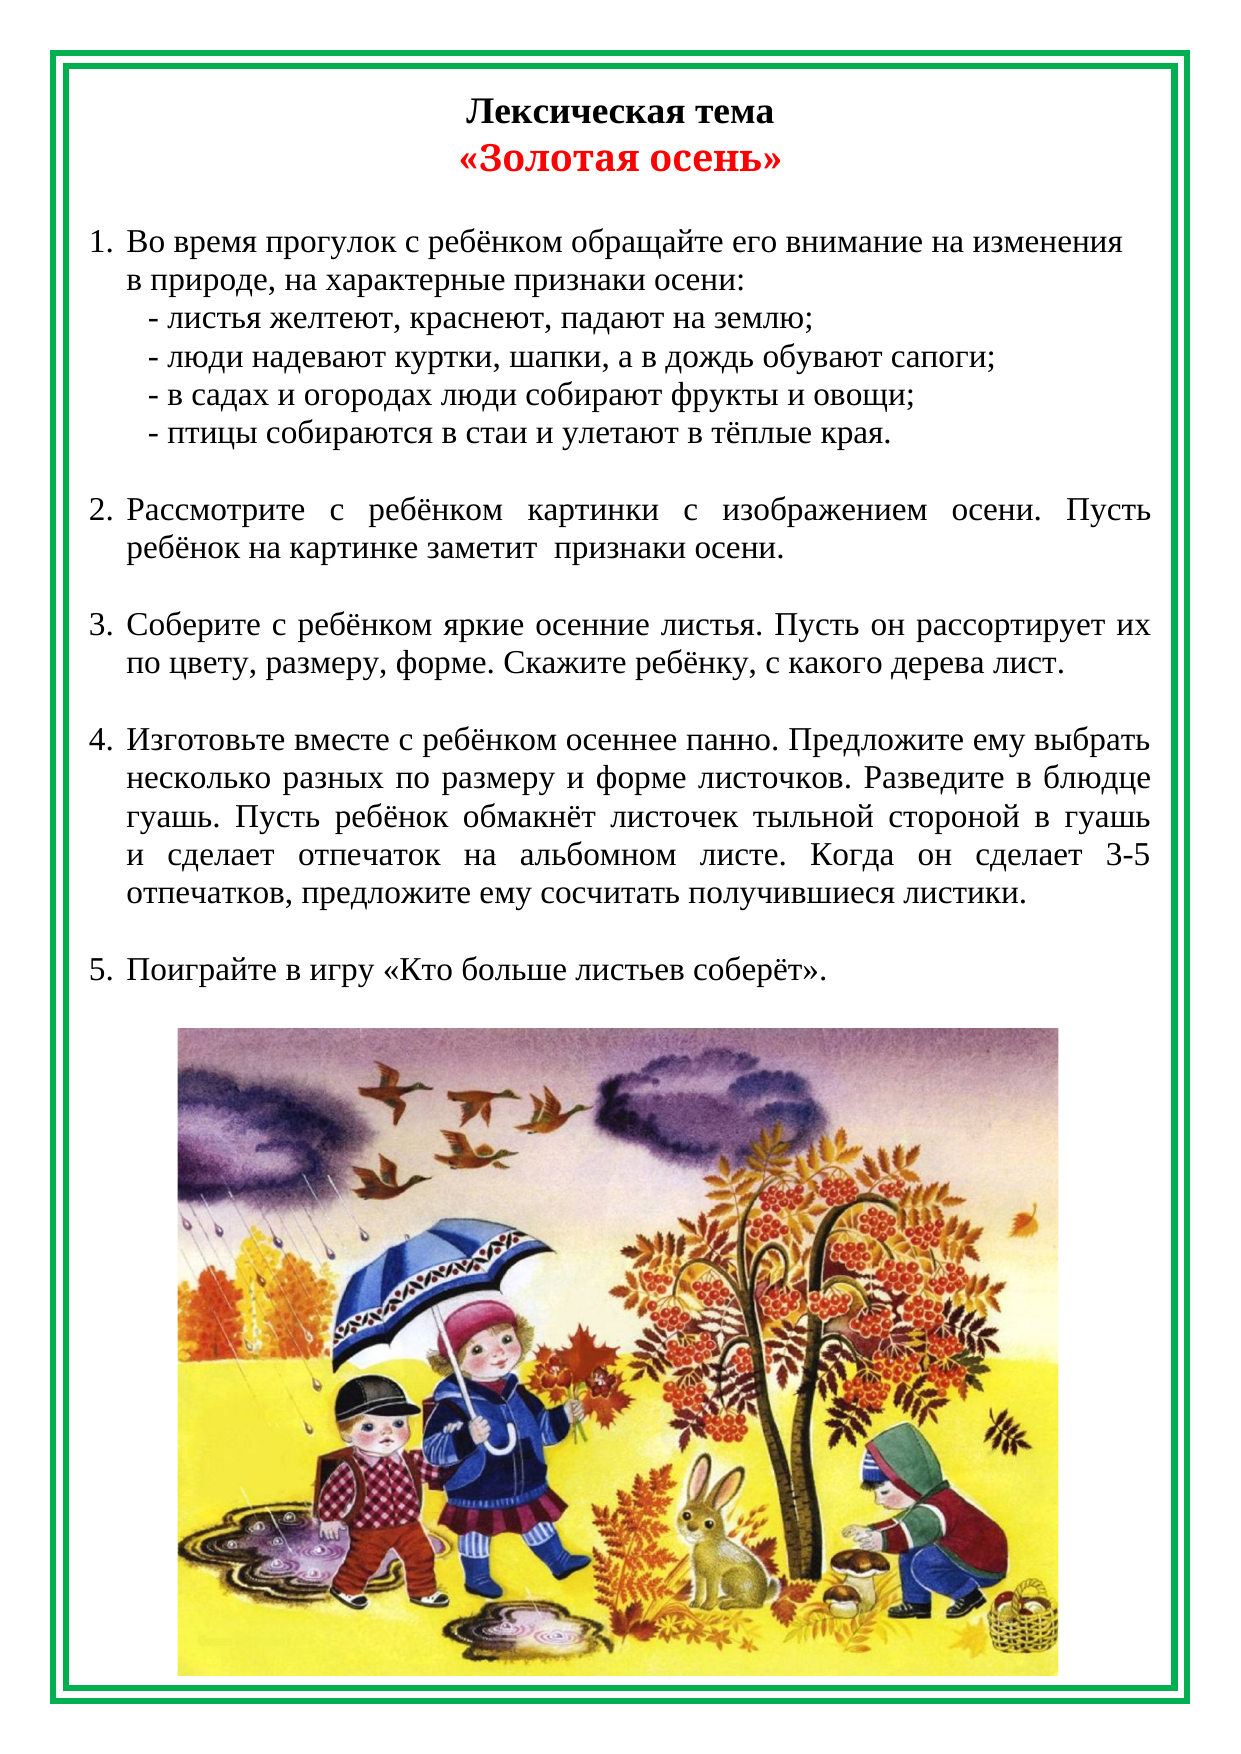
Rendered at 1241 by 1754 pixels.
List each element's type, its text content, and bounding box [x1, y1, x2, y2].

picture [177, 1028, 1059, 1675]
text - листья желтеют, краснеют, падают на землю; [148, 298, 1152, 336]
list Поиграйте в игру «Кто больше листьев соберёт». [89, 949, 1152, 988]
text - птицы собираются в стаи и улетают в тёплые края. [148, 413, 1152, 451]
list Соберите с ребёнком яркие осенние листья. Пусть он рассортирует их по цвету, размеру, форме. Скажите ребёнку, с какого дерева лист. [89, 604, 1152, 681]
text в природе, на характерные признаки осени: [126, 259, 1152, 298]
list Во время прогулок с ребёнком обращайте его внимание на изменения [89, 221, 1152, 259]
list Рассмотрите с ребёнком картинки с изображением осени. Пусть ребёнок на картинке заметит признаки осени. [89, 489, 1152, 566]
text «Золотая осень» [89, 132, 1152, 183]
text - в садах и огородах люди собирают фрукты и овощи; [148, 374, 1152, 413]
text Лексическая тема [89, 88, 1152, 132]
text - люди надевают куртки, шапки, а в дождь обувают сапоги; [148, 336, 1152, 374]
list Изготовьте вместе с ребёнком осеннее панно. Предложите ему выбрать несколько разных по размеру и форме листочков. Разведите в блюдце гуашь. Пусть ребёнок обмакнёт листочек тыльной стороной в гуашь и сделает отпечаток на альбомном листе. Когда он сделает 3-5 отпечатков, предложите ему сосчитать получившиеся листики. [89, 719, 1152, 911]
